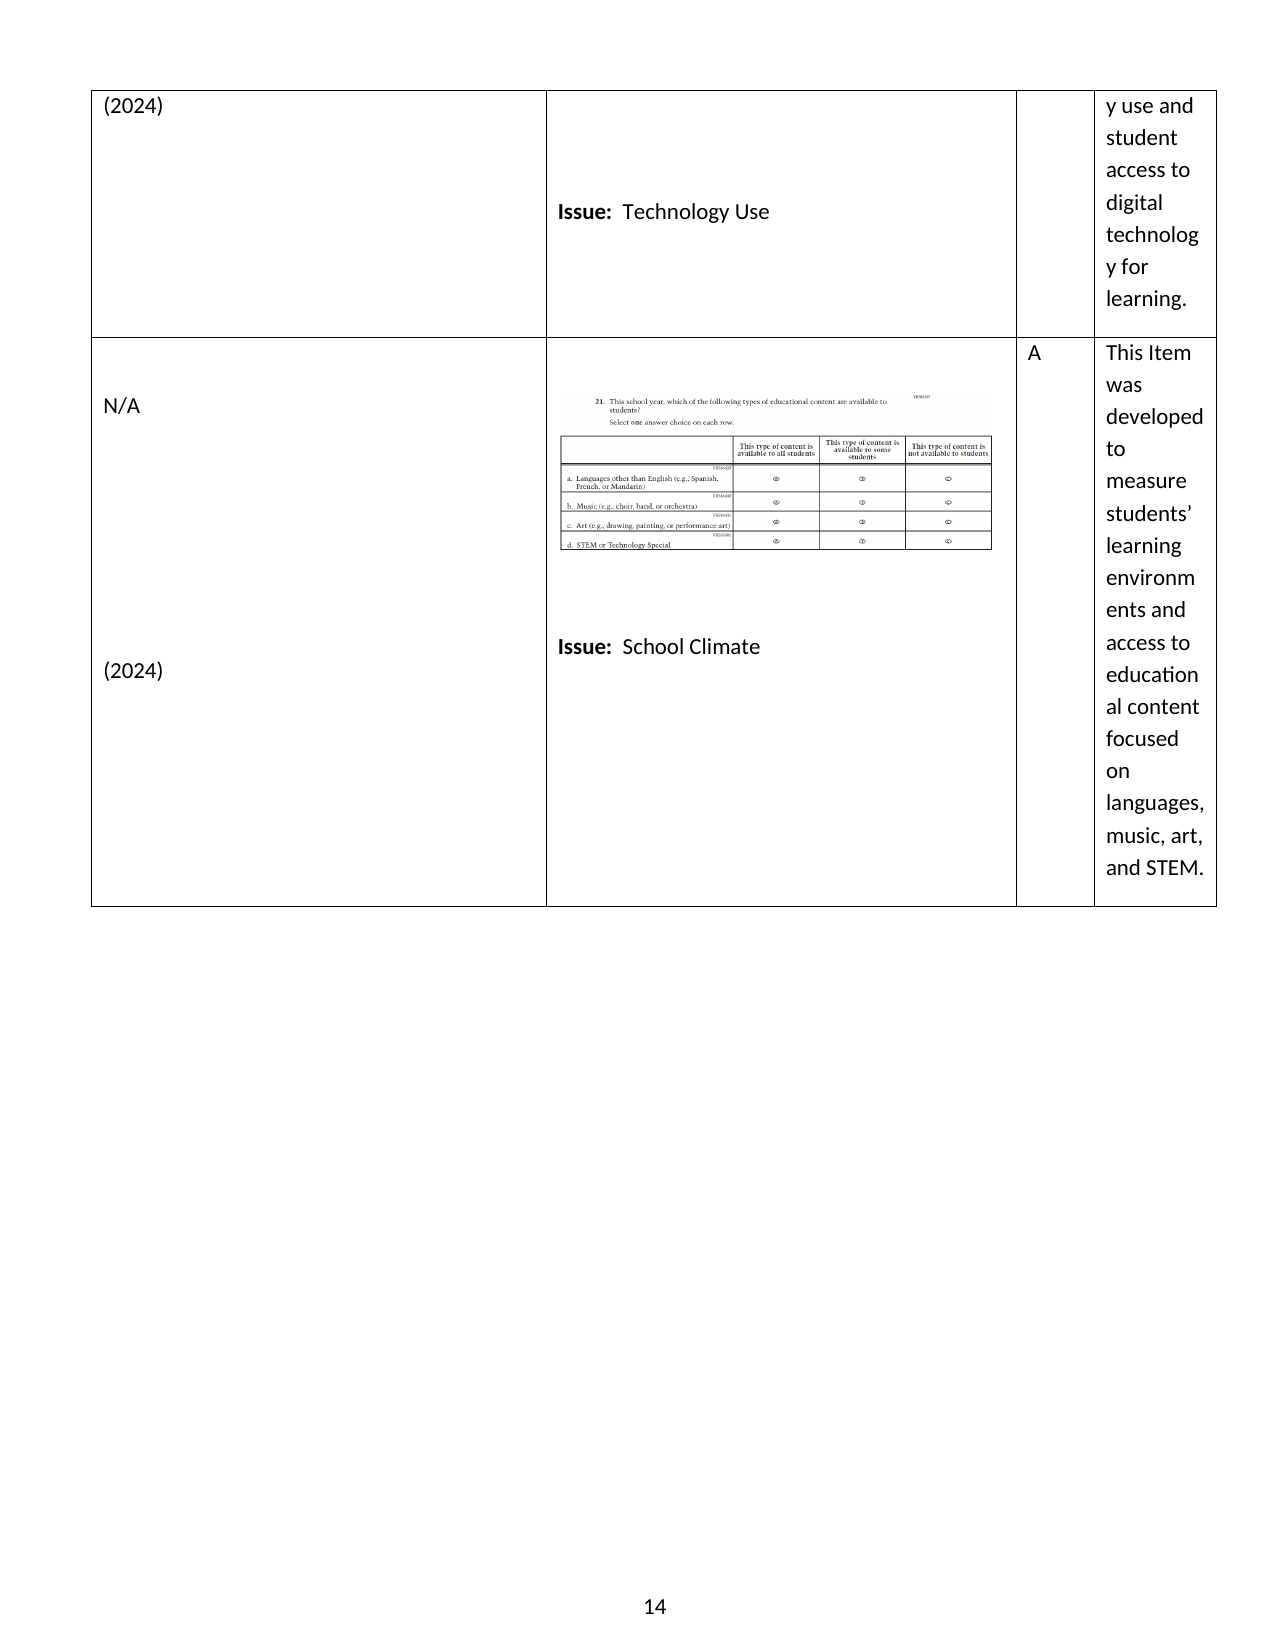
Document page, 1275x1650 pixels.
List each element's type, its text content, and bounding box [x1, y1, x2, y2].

table_cell This Item was developed to measure students’ learning environments and access to educational content focused on languages, music, art, and STEM. [1095, 338, 1216, 906]
table_cell N/A (2024) [92, 91, 546, 337]
picture [557, 391, 995, 554]
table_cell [547, 91, 1016, 337]
table_cell Issue: School Climate [547, 338, 1016, 906]
table_cell N/A (2024) [92, 338, 546, 906]
table_cell A [1017, 338, 1094, 906]
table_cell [1095, 91, 1216, 337]
table_cell A [1017, 91, 1094, 337]
